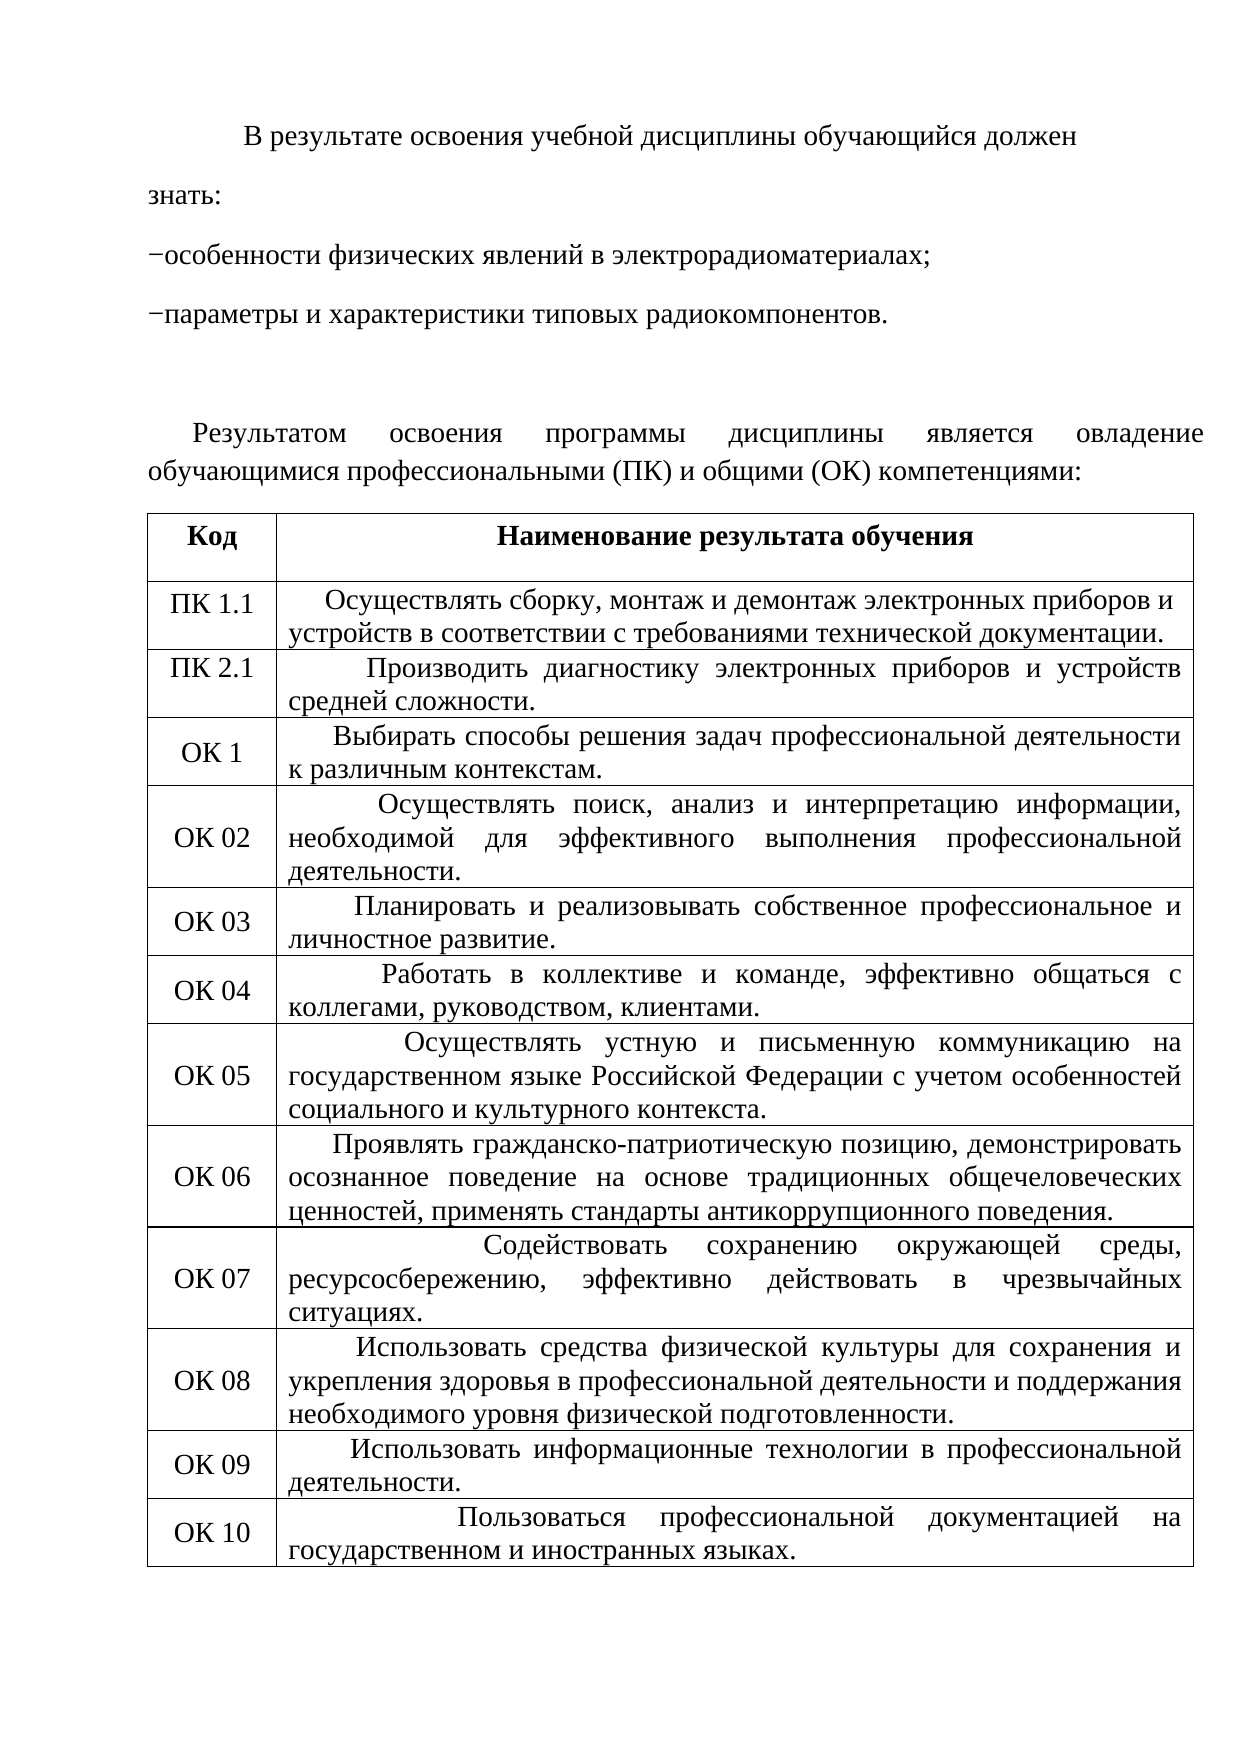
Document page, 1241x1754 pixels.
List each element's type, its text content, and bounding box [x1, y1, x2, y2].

table_cell ОК 09 [148, 1431, 276, 1498]
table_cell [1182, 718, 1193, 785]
text В результате освоения учебной дисциплины обучающийся должен [148, 118, 1205, 152]
table_cell ОК 03 [148, 888, 276, 955]
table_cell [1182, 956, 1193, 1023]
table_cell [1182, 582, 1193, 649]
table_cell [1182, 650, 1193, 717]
table_cell ОК 07 [148, 1228, 276, 1328]
table_cell ОК 06 [148, 1126, 276, 1226]
table_cell ПК 2.1 [148, 650, 276, 717]
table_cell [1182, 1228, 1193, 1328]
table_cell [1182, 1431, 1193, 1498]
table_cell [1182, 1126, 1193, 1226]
table_cell ОК 08 [148, 1329, 276, 1430]
table_cell ПК 1.1 [148, 582, 276, 649]
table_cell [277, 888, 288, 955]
table_cell ОК 02 [148, 786, 276, 887]
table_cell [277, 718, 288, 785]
table_cell ОК 05 [148, 1024, 276, 1125]
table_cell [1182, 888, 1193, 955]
table_cell ОК 04 [148, 956, 276, 1023]
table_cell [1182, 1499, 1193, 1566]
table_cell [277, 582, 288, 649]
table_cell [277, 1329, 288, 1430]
text −особенности физических явлений в электрорадиоматериалах; [148, 237, 1205, 270]
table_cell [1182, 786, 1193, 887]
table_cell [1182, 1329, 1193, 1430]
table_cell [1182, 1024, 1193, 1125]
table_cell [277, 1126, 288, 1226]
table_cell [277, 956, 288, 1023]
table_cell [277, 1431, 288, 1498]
text −параметры и характеристики типовых радиокомпонентов. [148, 296, 1205, 330]
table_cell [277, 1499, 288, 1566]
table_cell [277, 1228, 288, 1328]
text знать: [148, 177, 1205, 211]
table_header Наименование результата обучения [277, 514, 1193, 581]
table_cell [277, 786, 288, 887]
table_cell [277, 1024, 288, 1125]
text Результатом освоения программы дисциплины является овладение обучающимися профессиональными (ПК) и общими (ОК) компетенциями: [148, 415, 1205, 487]
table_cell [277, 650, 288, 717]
table_cell ОК 10 [148, 1499, 276, 1566]
table_cell ОК 1 [148, 718, 276, 785]
table_header Код [148, 514, 276, 581]
